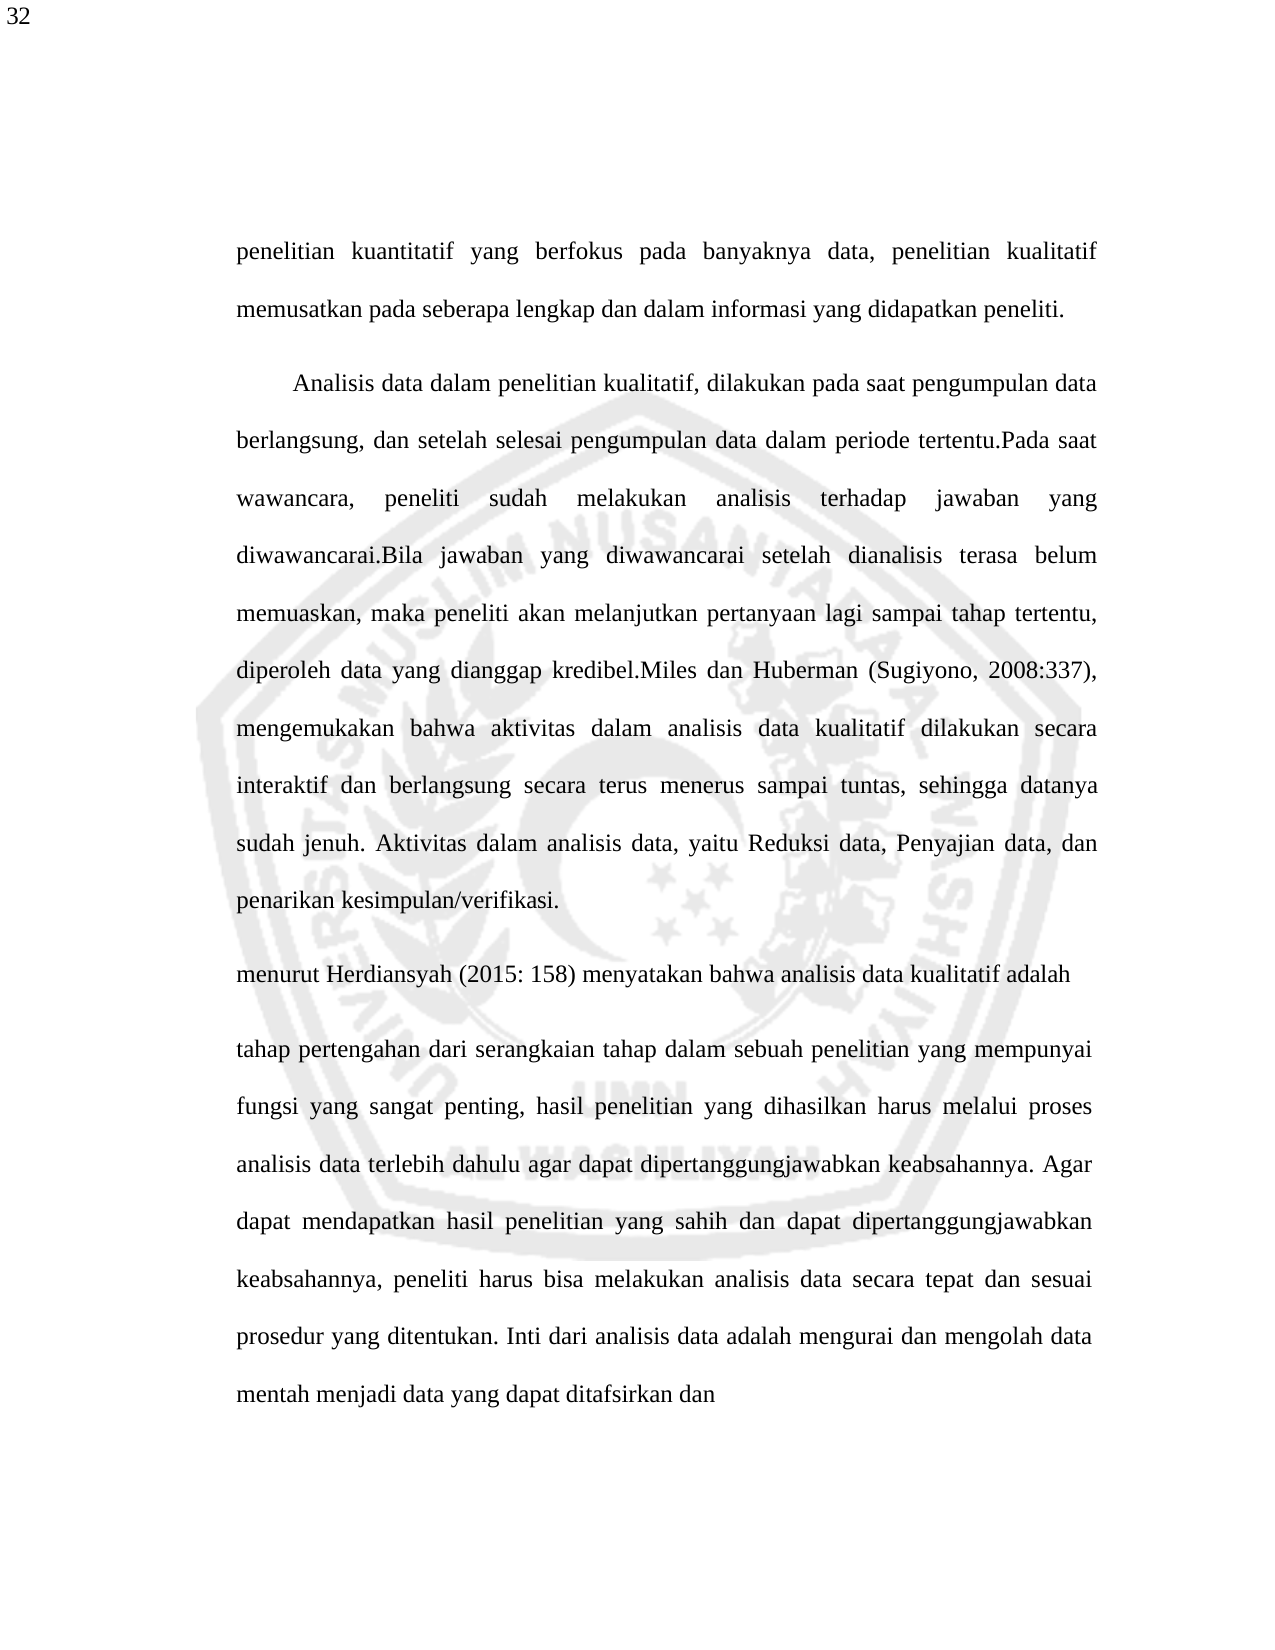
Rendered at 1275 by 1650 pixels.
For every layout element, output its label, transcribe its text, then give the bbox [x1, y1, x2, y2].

text tahap pertengahan dari serangkaian tahap dalam sebuah penelitian yang mempunyai fungsi yang sangat penting, hasil penelitian yang dihasilkan harus melalui proses analisis data terlebih dahulu agar dapat dipertanggungjawabkan keabsahannya. Agar dapat mendapatkan hasil penelitian yang sahih dan dapat dipertanggungjawabkan keabsahannya, peneliti harus bisa melakukan analisis data secara tepat dan sesuai prosedur yang ditentukan. Inti dari analisis data adalah mengurai dan mengolah data mentah menjadi data yang dapat ditafsirkan dan [236, 1034, 1093, 1408]
text menurut Herdiansyah (2015: 158) menyatakan bahwa analisis data kualitatif adalah [236, 959, 1125, 988]
text penelitian kuantitatif yang berfokus pada banyaknya data, penelitian kualitatif memusatkan pada seberapa lengkap dan dalam informasi yang didapatkan peneliti. [236, 236, 1098, 322]
picture [195, 387, 1082, 1261]
text Analisis data dalam penelitian kualitatif, dilakukan pada saat pengumpulan data berlangsung, dan setelah selesai pengumpulan data dalam periode tertentu.Pada saat wawancara, peneliti sudah melakukan analisis terhadap jawaban yang diwawancarai.Bila jawaban yang diwawancarai setelah dianalisis terasa belum memuaskan, maka peneliti akan melanjutkan pertanyaan lagi sampai tahap tertentu, diperoleh data yang dianggap kredibel.Miles dan Huberman (Sugiyono, 2008:337), mengemukakan bahwa aktivitas dalam analisis data kualitatif dilakukan secara interaktif dan berlangsung secara terus menerus sampai tuntas, sehingga datanya sudah jenuh. Aktivitas dalam analisis data, yaitu Reduksi data, Penyajian data, dan penarikan kesimpulan/verifikasi. [236, 368, 1098, 914]
